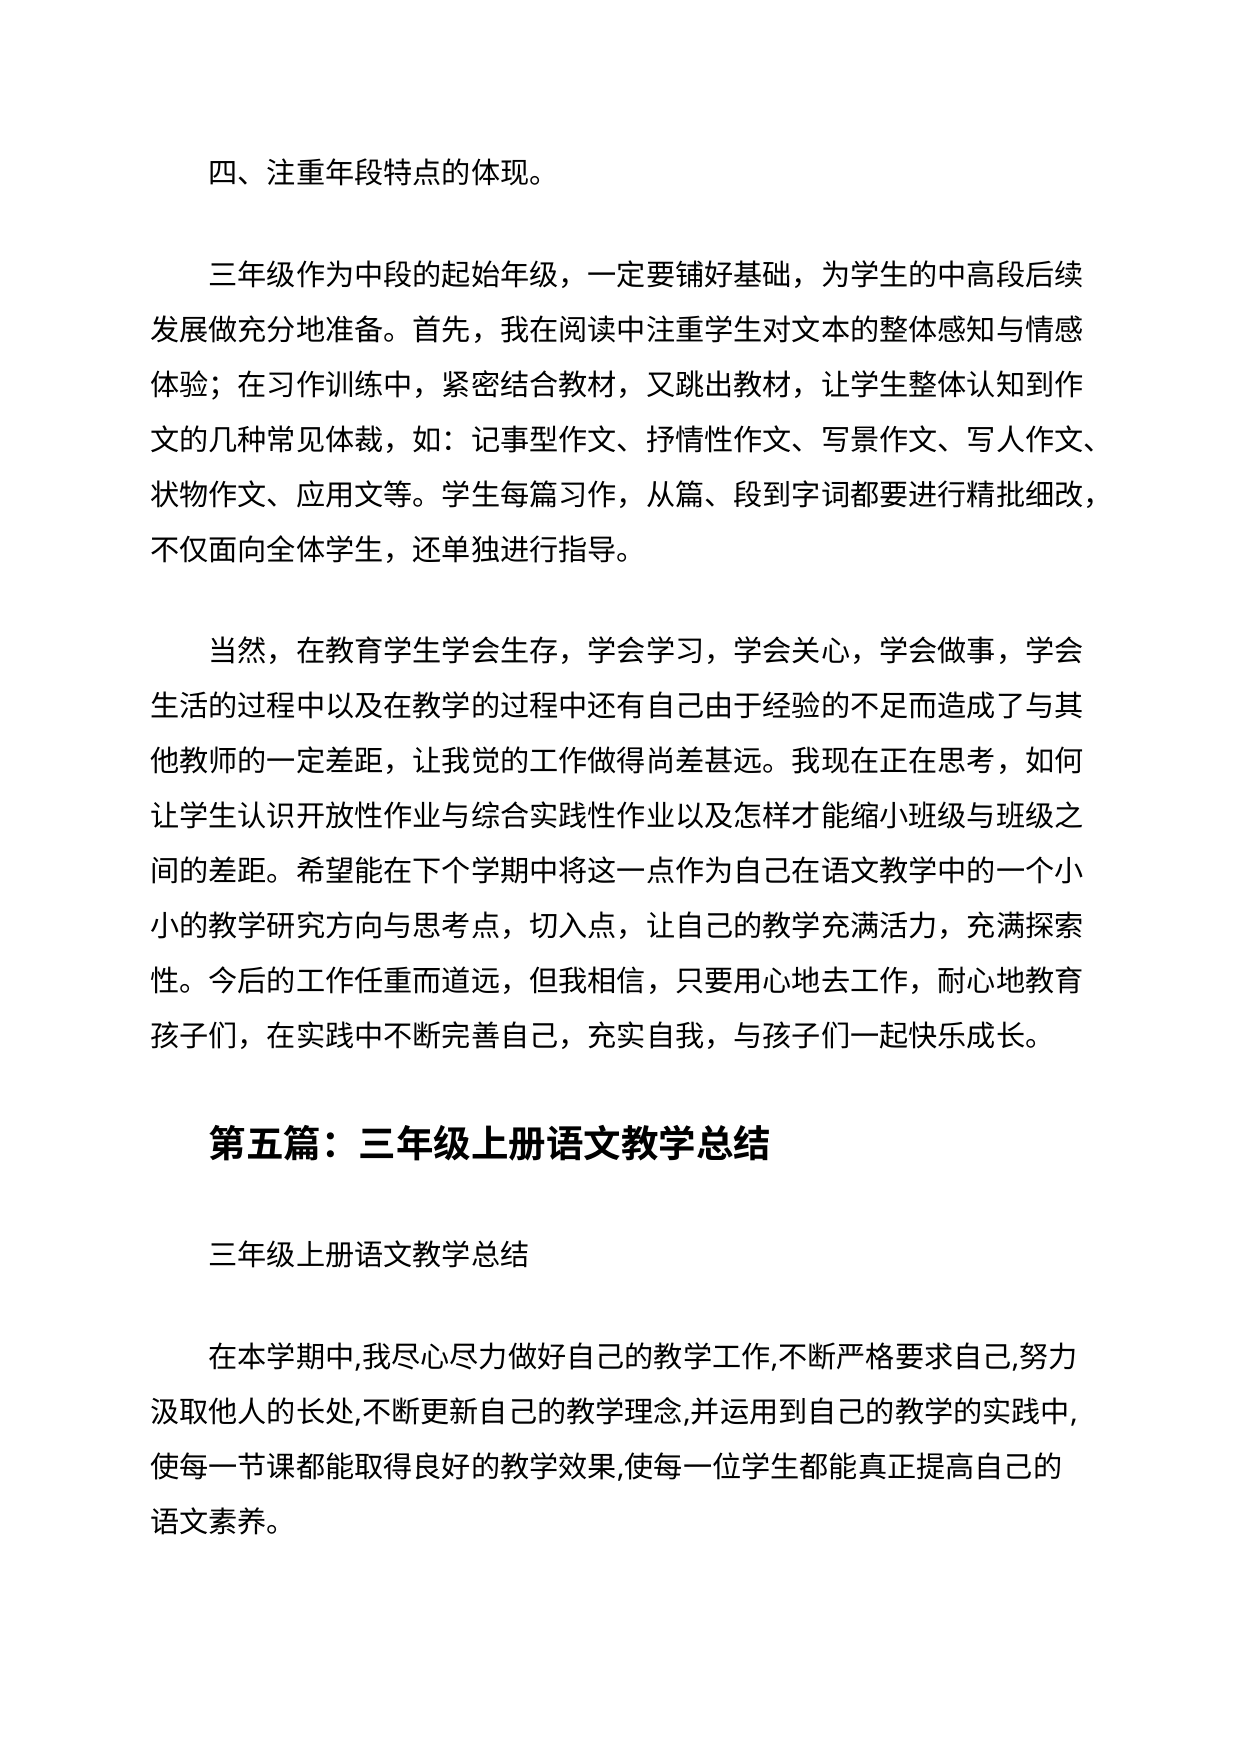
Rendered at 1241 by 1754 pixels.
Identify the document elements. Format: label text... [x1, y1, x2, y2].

text 四、注重年段特点的体现。 [150, 150, 1090, 192]
text 在本学期中,我尽心尽力做好自己的教学工作,不断严格要求自己,努力汲取他人的长处,不断更新自己的教学理念,并运用到自己的教学的实践中,使每一节课都能取得良好的教学效果,使每一位学生都能真正提高自己的语文素养。 [150, 1333, 1090, 1541]
text 三年级作为中段的起始年级，一定要铺好基础，为学生的中高段后续发展做充分地准备。首先，我在阅读中注重学生对文本的整体感知与情感体验；在习作训练中，紧密结合教材，又跳出教材，让学生整体认知到作文的几种常见体裁，如：记事型作文、抒情性作文、写景作文、写人作文、状物作文、应用文等。学生每篇习作，从篇、段到字词都要进行精批细改，不仅面向全体学生，还单独进行指导。 [150, 252, 1090, 568]
text 三年级上册语文教学总结 [150, 1231, 1090, 1274]
text 第五篇：三年级上册语文教学总结 [150, 1114, 1090, 1168]
text 当然，在教育学生学会生存，学会学习，学会关心，学会做事，学会生活的过程中以及在教学的过程中还有自己由于经验的不足而造成了与其他教师的一定差距，让我觉的工作做得尚差甚远。我现在正在思考，如何让学生认识开放性作业与综合实践性作业以及怎样才能缩小班级与班级之间的差距。希望能在下个学期中将这一点作为自己在语文教学中的一个小小的教学研究方向与思考点，切入点，让自己的教学充满活力，充满探索性。今后的工作任重而道远，但我相信，只要用心地去工作，耐心地教育孩子们，在实践中不断完善自己，充实自我，与孩子们一起快乐成长。 [150, 628, 1090, 1054]
